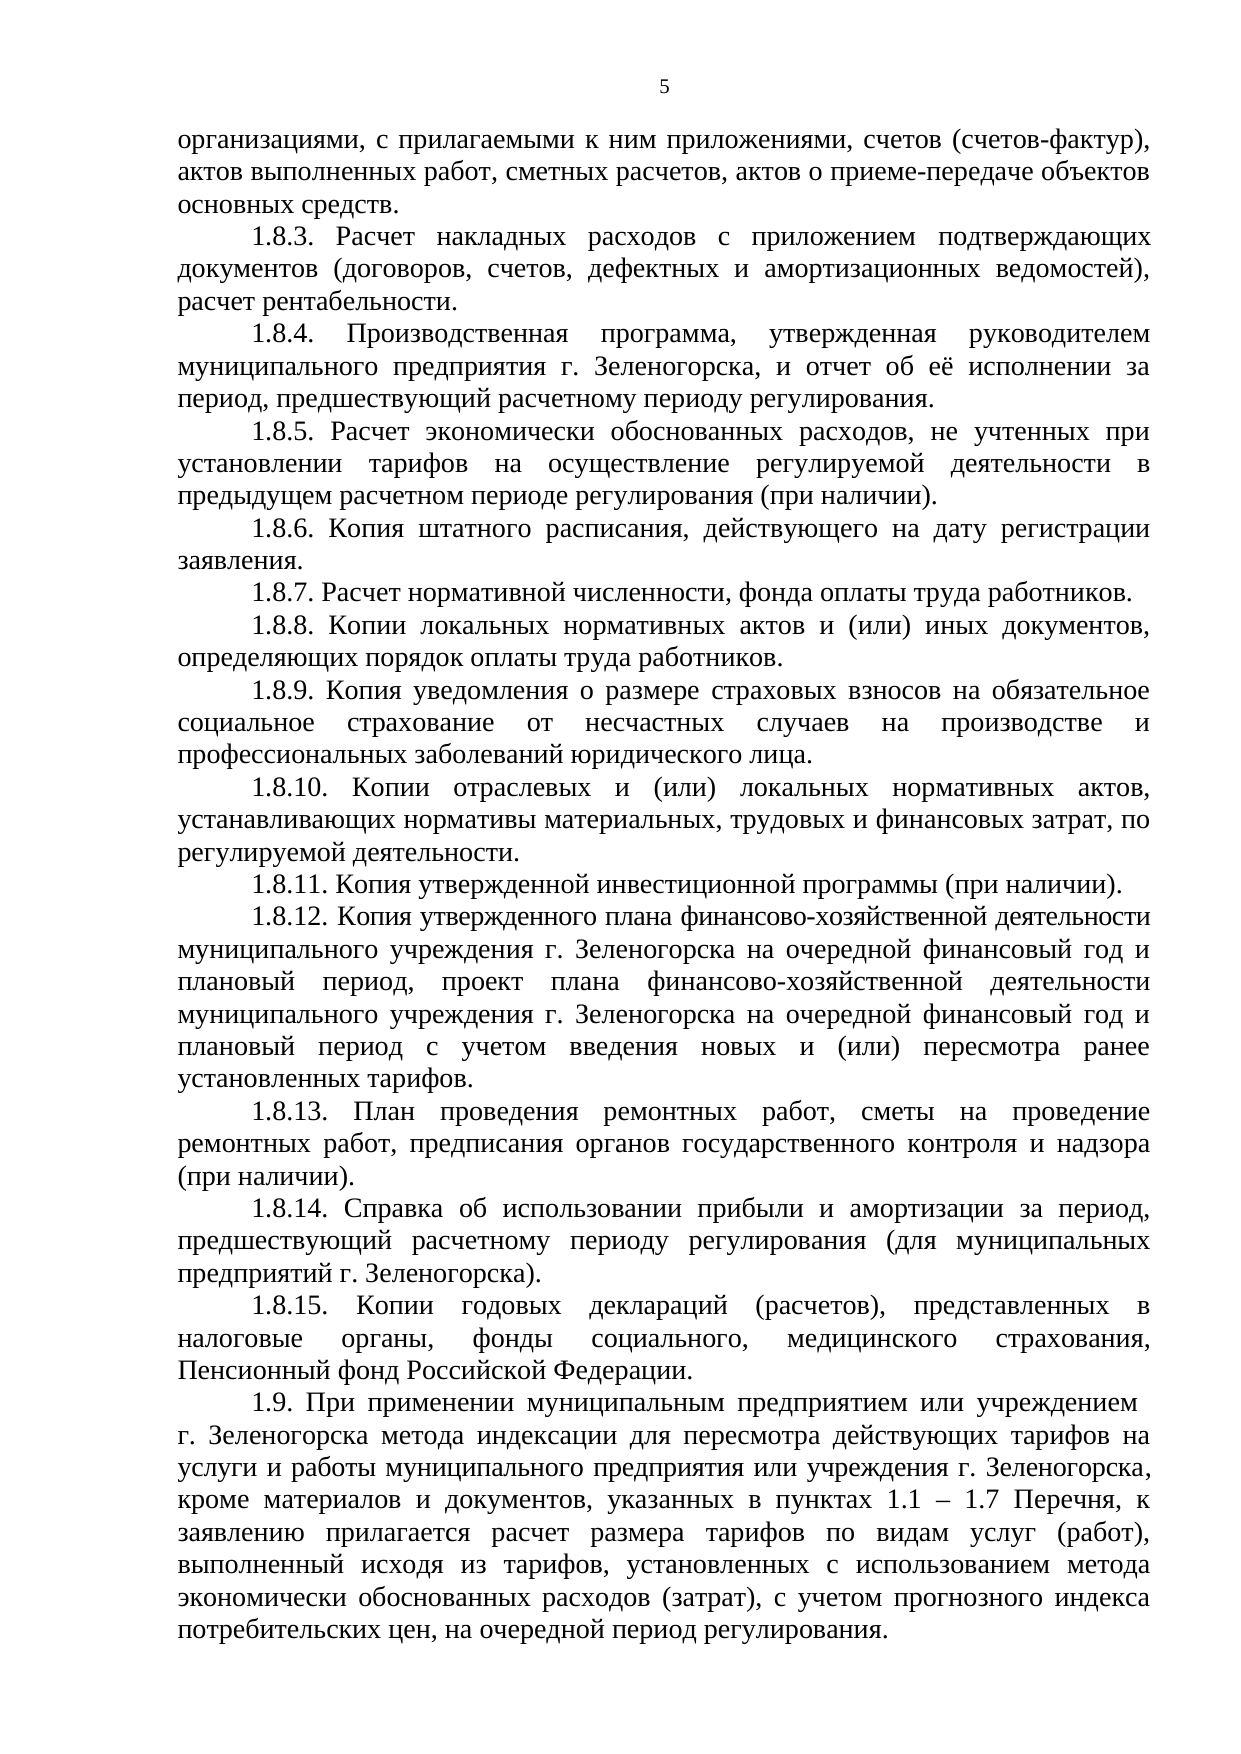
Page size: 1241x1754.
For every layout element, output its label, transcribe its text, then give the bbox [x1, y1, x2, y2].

text 1.8.15. Копии годовых деклараций (расчетов), представленных в налоговые органы, фонды социального, медицинского страхования, Пенсионный фонд Российской Федерации. [177, 1288, 1152, 1385]
text 1.8.12. Копия утвержденного плана финансово-хозяйственной деятельности муниципального учреждения г. Зеленогорска на очередной финансовый год и плановый период, проект плана финансово-хозяйственной деятельности муниципального учреждения г. Зеленогорска на очередной финансовый год и плановый период с учетом введения новых и (или) пересмотра ранее установленных тарифов. [177, 899, 1152, 1094]
text 1.8.9. Копия уведомления о размере страховых взносов на обязательное социальное страхование от несчастных случаев на производстве и профессиональных заболеваний юридического лица. [177, 673, 1152, 770]
text 1.8.13. План проведения ремонтных работ, сметы на проведение ремонтных работ, предписания органов государственного контроля и надзора (при наличии). [177, 1094, 1152, 1191]
text 1.8.5. Расчет экономически обоснованных расходов, не учтенных при установлении тарифов на осуществление регулируемой деятельности в предыдущем расчетном периоде регулирования (при наличии). [177, 413, 1152, 511]
text 1.8.6. Копия штатного расписания, действующего на дату регистрации заявления. [177, 511, 1152, 576]
text 1.8.7. Расчет нормативной численности, фонда оплаты труда работников. [177, 576, 1152, 608]
text 1.9. При применении муниципальным предприятием или учреждением г. Зеленогорска метода индексации для пересмотра действующих тарифов на услуги и работы муниципального предприятия или учреждения г. Зеленогорска, кроме материалов и документов, указанных в пунктах 1.1 – 1.7 Перечня, к заявлению прилагается расчет размера тарифов по видам услуг (работ), выполненный исходя из тарифов, установленных с использованием метода экономически обоснованных расходов (затрат), с учетом прогнозного индекса потребительских цен, на очередной период регулирования. [177, 1385, 1152, 1644]
text 1.8.3. Расчет накладных расходов с приложением подтверждающих документов (договоров, счетов, дефектных и амортизационных ведомостей), расчет рентабельности. [177, 219, 1152, 316]
text 1.8.8. Копии локальных нормативных актов и (или) иных документов, определяющих порядок оплаты труда работников. [177, 608, 1152, 673]
text 1.8.10. Копии отраслевых и (или) локальных нормативных актов, устанавливающих нормативы материальных, трудовых и финансовых затрат, по регулируемой деятельности. [177, 770, 1152, 867]
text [177, 122, 1152, 219]
text 1.8.14. Справка об использовании прибыли и амортизации за период, предшествующий расчетному периоду регулирования (для муниципальных предприятий г. Зеленогорска). [177, 1191, 1152, 1288]
text 1.8.11. Копия утвержденной инвестиционной программы (при наличии). [177, 867, 1152, 899]
text 1.8.4. Производственная программа, утвержденная руководителем муниципального предприятия г. Зеленогорска, и отчет об её исполнении за период, предшествующий расчетному периоду регулирования. [177, 316, 1152, 413]
